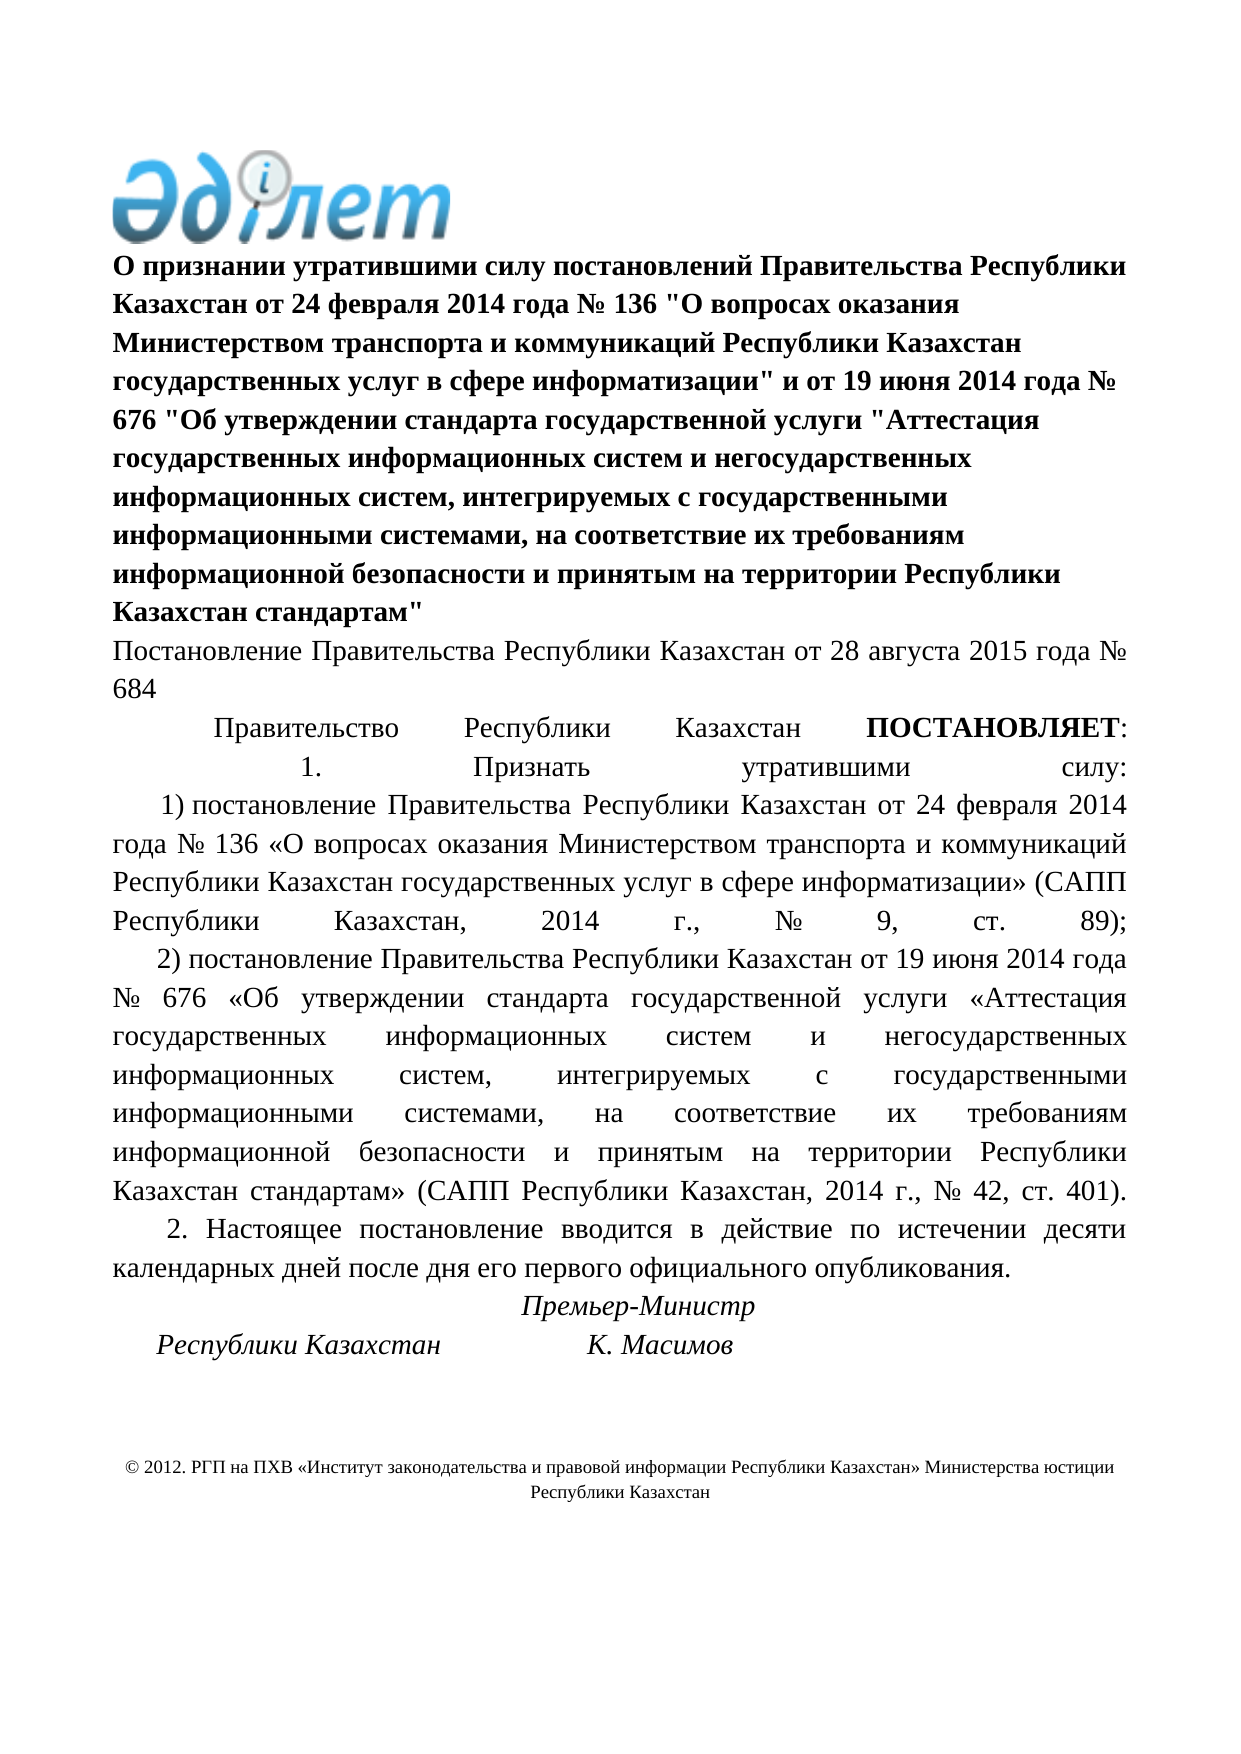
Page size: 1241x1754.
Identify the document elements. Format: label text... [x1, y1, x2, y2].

text Правительство Республики Казахстан ПОСТАНОВЛЯЕТ: 1. Признать утратившими силу: 1) постановление Правительства Республики Казахстан от 24 февраля 2014 года № 136 «О вопросах оказания Министерством транспорта и коммуникаций Республики Казахстан государственных услуг в cфере информатизации» (САПП Республики Казахстан, 2014 г., № 9, ст. 89); 2) постановление Правительства Республики Казахстан от 19 июня 2014 года № 676 «Об утверждении стандарта государственной услуги «Аттестация государственных информационных систем и негосударственных информационных систем, интегрируемых с государственными информационными системами, на соответствие их требованиям информационной безопасности и принятым на территории Республики Казахстан стандартам» (САПП Республики Казахстан, 2014 г., № 42, ст. 401). 2. Настоящее постановление вводится в действие по истечении десяти календарных дней после дня его первого официального опубликования. [112, 710, 1128, 1283]
text О признании утратившими силу постановлений Правительства Республики Казахстан от 24 февраля 2014 года № 136 "О вопросах оказания Министерством транспорта и коммуникаций Республики Казахстан государственных услуг в cфере информатизации" и от 19 июня 2014 года № 676 "Об утверждении стандарта государственной услуги "Аттестация государственных информационных систем и негосударственных информационных систем, интегрируемых с государственными информационными системами, на соответствие их требованиям информационной безопасности и принятым на территории Республики Казахстан стандартам" [112, 248, 1128, 628]
picture [112, 150, 451, 244]
text Премьер-Министр Республики Казахстан К. Масимов [112, 1288, 1128, 1360]
text © 2012. РГП на ПХВ «Институт законодательства и правовой информации Республики Казахстан» Министерства юстиции Республики Казахстан [112, 1456, 1128, 1502]
text Постановление Правительства Республики Казахстан от 28 августа 2015 года № 684 [112, 633, 1128, 705]
